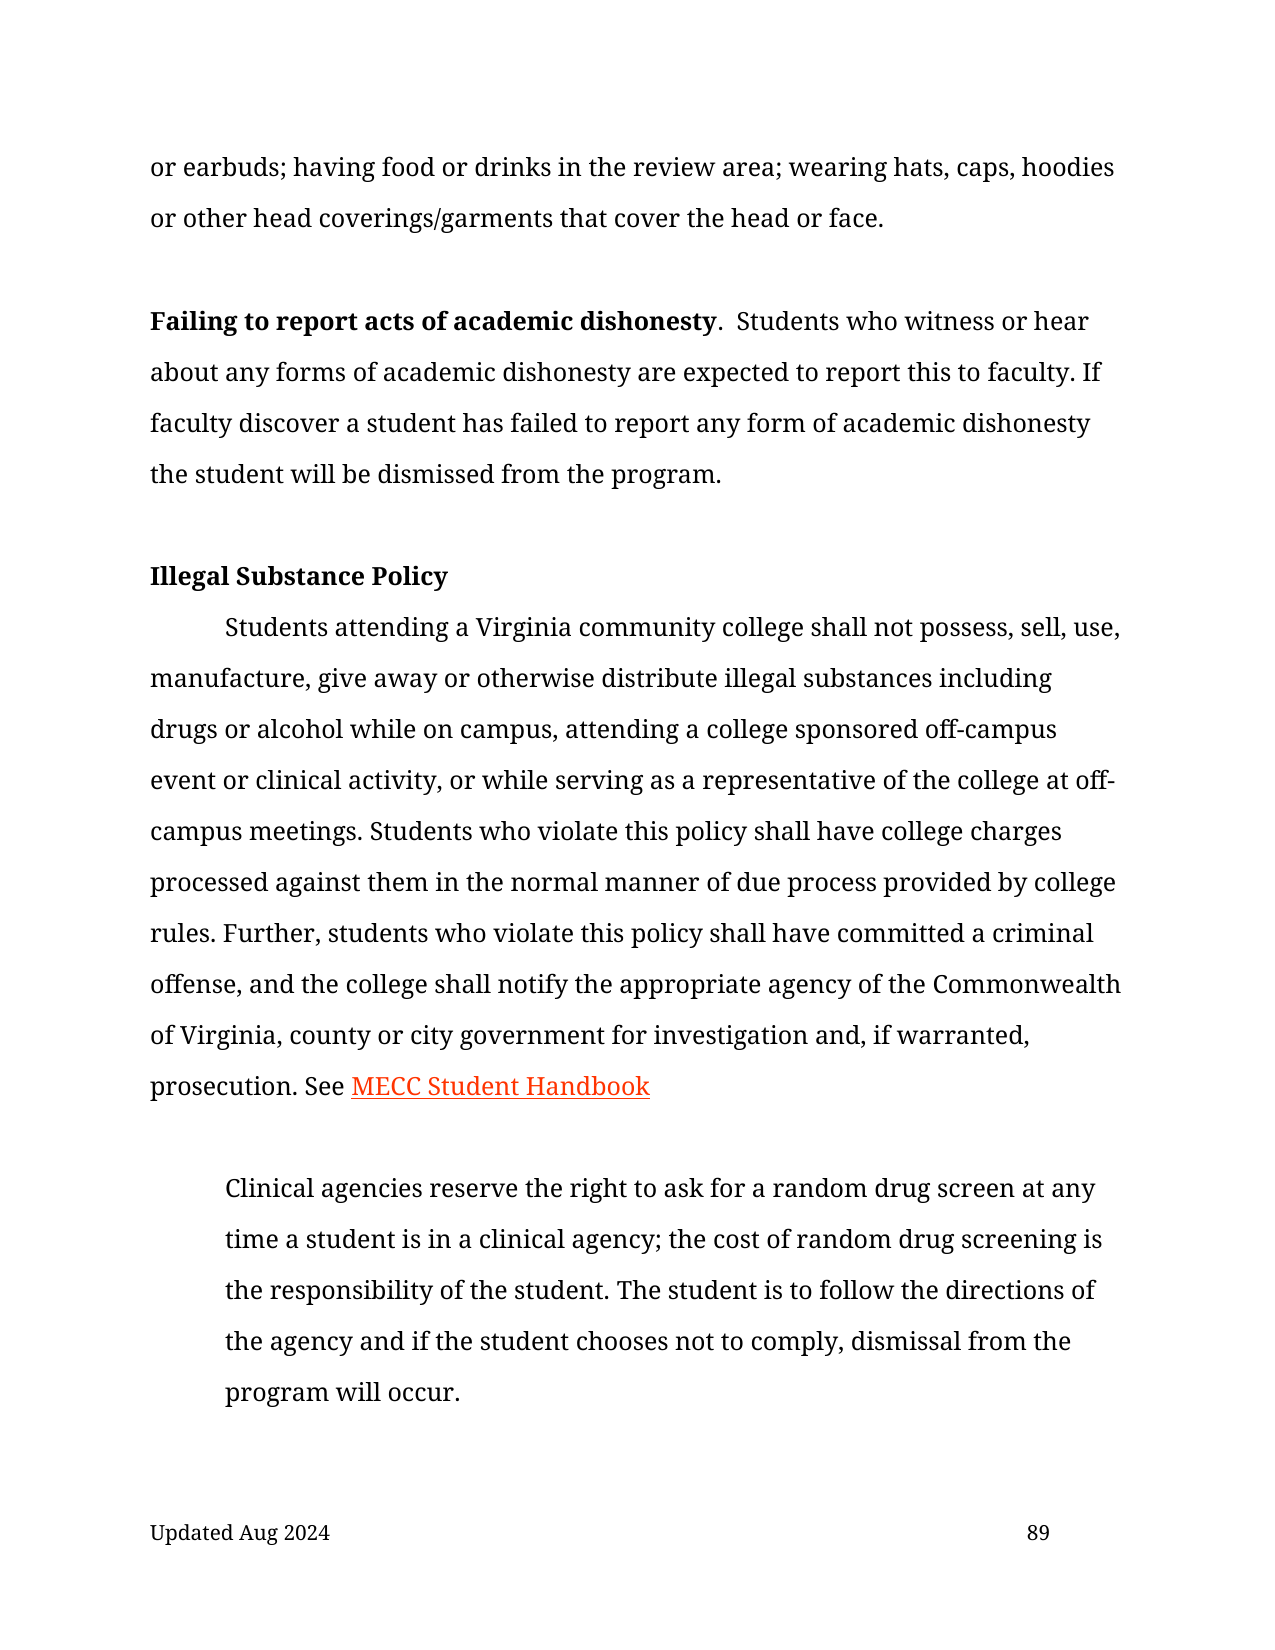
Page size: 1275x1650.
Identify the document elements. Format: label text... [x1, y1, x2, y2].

text Failing to report acts of academic dishonesty. Students who witness or hear about any forms of academic dishonesty are expected to report this to faculty. If faculty discover a student has failed to report any form of academic dishonesty the student will be dismissed from the program. [150, 303, 1125, 490]
text Clinical agencies reserve the right to ask for a random drug screen at any time a student is in a clinical agency; the cost of random drug screening is the responsibility of the student. The student is to follow the directions of the agency and if the student chooses not to comply, dismissal from the program will occur. [225, 1171, 1125, 1409]
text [150, 150, 1125, 235]
subtitle Illegal Substance Policy [150, 558, 1125, 592]
text Students attending a Virginia community college shall not possess, sell, use, manufacture, give away or otherwise distribute illegal substances including drugs or alcohol while on campus, attending a college sponsored off-campus event or clinical activity, or while serving as a representative of the college at off-campus meetings. Students who violate this policy shall have college charges processed against them in the normal manner of due process provided by college rules. Further, students who violate this policy shall have committed a criminal offense, and the college shall notify the appropriate agency of the Commonwealth of Virginia, county or city government for investigation and, if warranted, prosecution. See MECC Student Handbook [150, 609, 1125, 1103]
